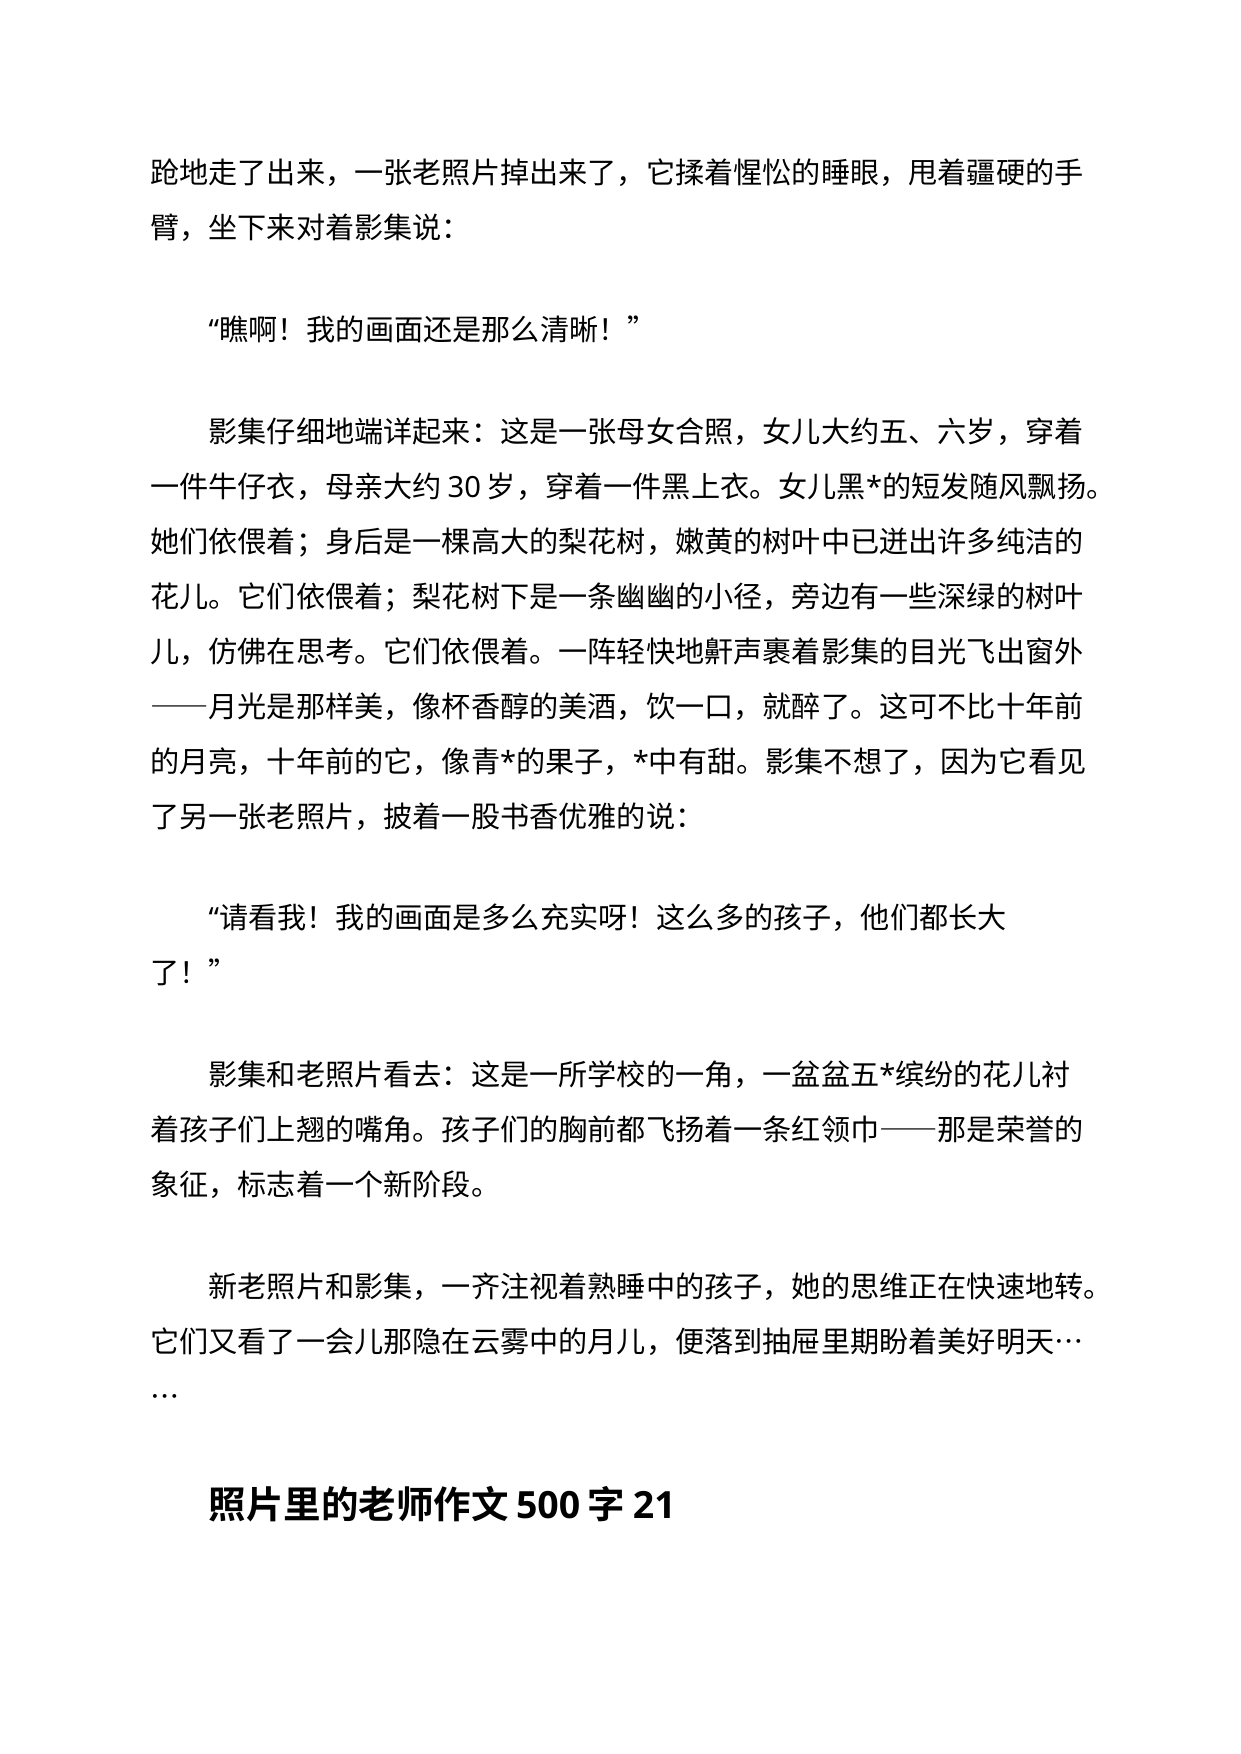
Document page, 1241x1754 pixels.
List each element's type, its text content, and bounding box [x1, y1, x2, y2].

text 影集仔细地端详起来：这是一张母女合照，女儿大约五、六岁，穿着一件牛仔衣，母亲大约30岁，穿着一件黑上衣。女儿黑*的短发随风飘扬。她们依偎着；身后是一棵高大的梨花树，嫩黄的树叶中已迸出许多纯洁的花儿。它们依偎着；梨花树下是一条幽幽的小径，旁边有一些深绿的树叶儿，仿佛在思考。它们依偎着。一阵轻快地鼾声裹着影集的目光飞出窗外——月光是那样美，像杯香醇的美酒，饮一口，就醉了。这可不比十年前的月亮，十年前的它，像青*的果子，*中有甜。影集不想了，因为它看见了另一张老照片，披着一股书香优雅的说： [150, 409, 1090, 835]
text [150, 150, 1090, 247]
text 影集和老照片看去：这是一所学校的一角，一盆盆五*缤纷的花儿衬着孩子们上翘的嘴角。孩子们的胸前都飞扬着一条红领巾——那是荣誉的象征，标志着一个新阶段。 [150, 1052, 1090, 1204]
text “瞧啊！我的画面还是那么清晰！” [150, 307, 1090, 349]
text “请看我！我的画面是多么充实呀！这么多的孩子，他们都长大了！” [150, 895, 1090, 992]
text 照片里的老师作文500字21 [150, 1475, 1090, 1529]
text 新老照片和影集，一齐注视着熟睡中的孩子，她的思维正在快速地转。它们又看了一会儿那隐在云雾中的月儿，便落到抽屉里期盼着美好明天…… [150, 1263, 1090, 1415]
